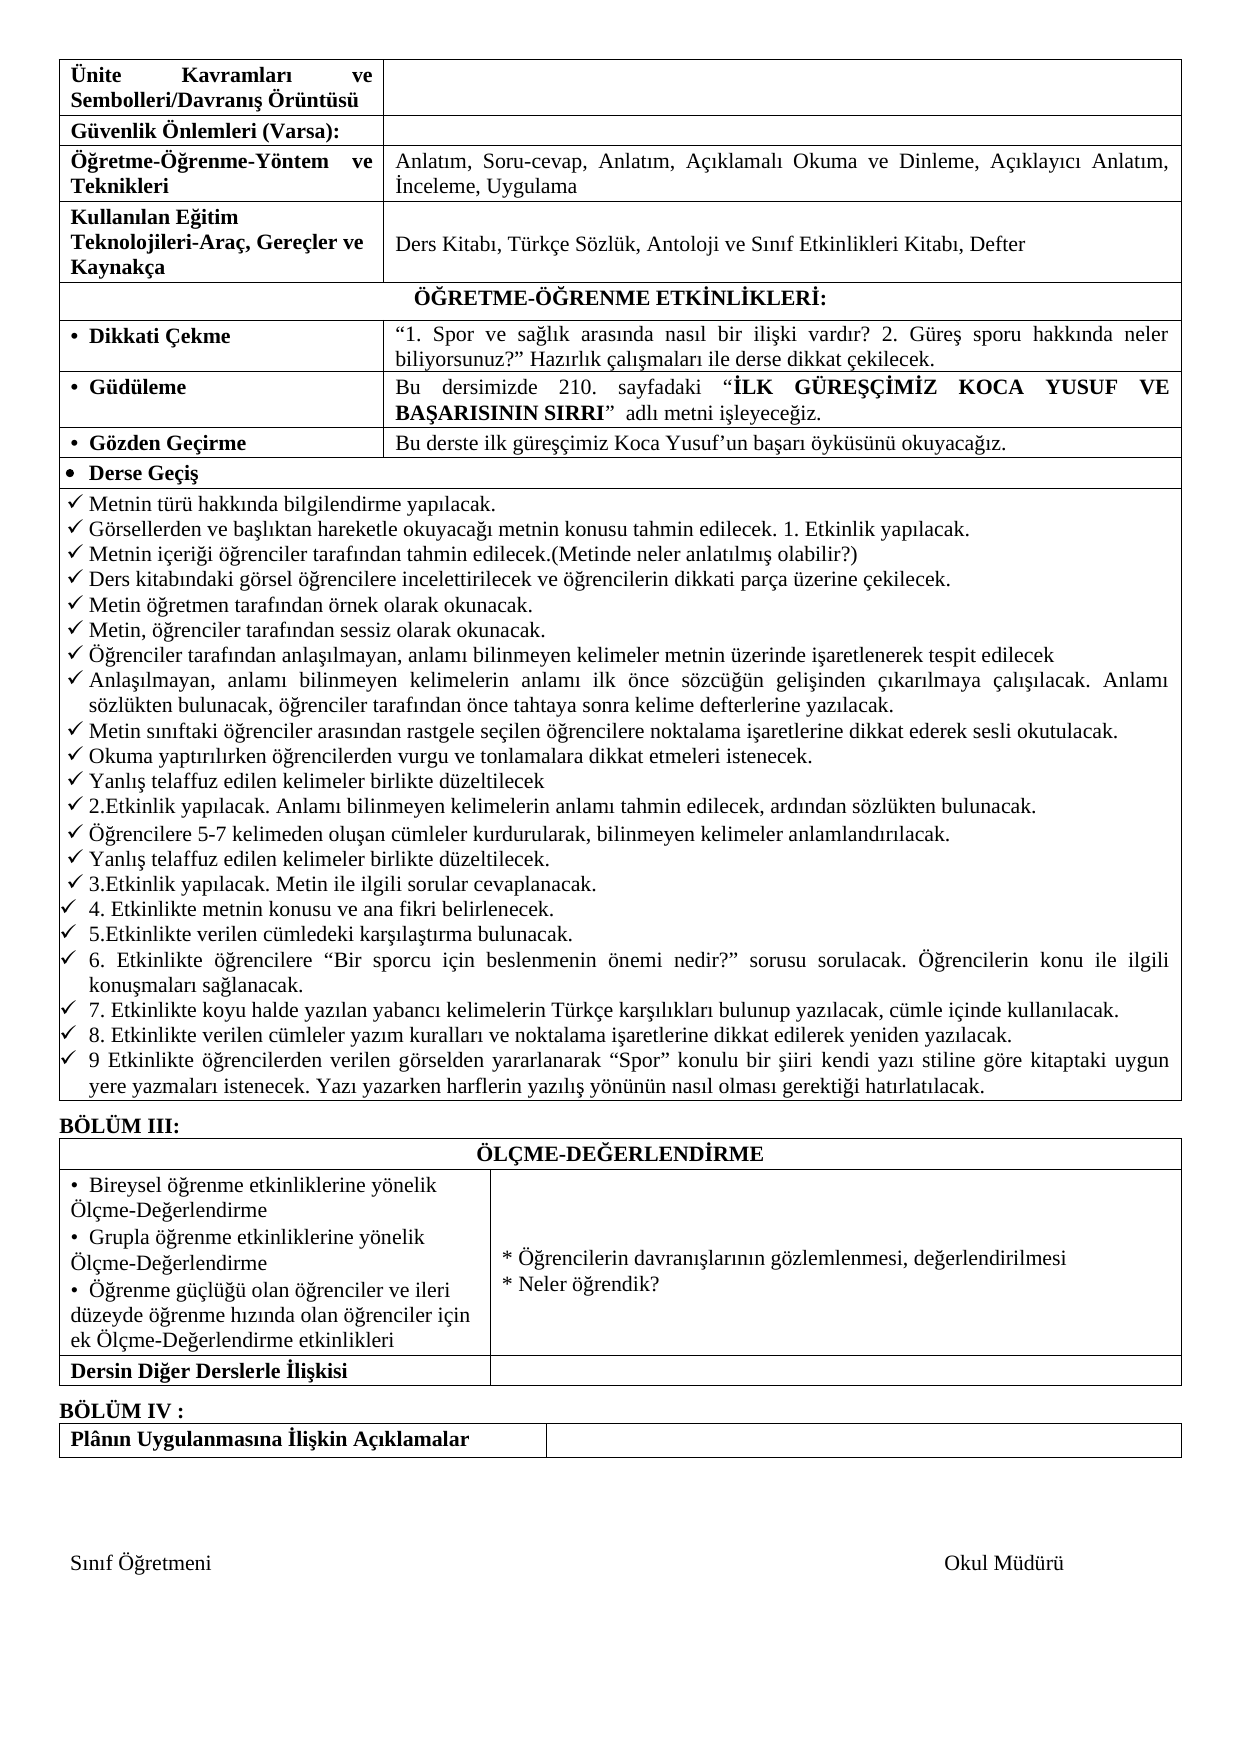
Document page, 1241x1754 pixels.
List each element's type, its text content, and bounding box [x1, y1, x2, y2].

table_cell * Öğrencilerin davranışlarının gözlemlenmesi, değerlendirilmesi * Neler öğrendik? [491, 1170, 1181, 1354]
table_cell [491, 1356, 1181, 1385]
table_cell • Güdüleme [60, 372, 383, 427]
text BÖLÜM III: [59, 1113, 1181, 1138]
table_cell Anlatım, Soru-cevap, Anlatım, Açıklamalı Okuma ve Dinleme, Açıklayıcı Anlatım, İnceleme, Uygulama [384, 146, 1181, 201]
table_cell Bu derste ilk güreşçimiz Koca Yusuf’un başarı öyküsünü okuyacağız. [384, 428, 1181, 457]
table_header Plânın Uygulanmasına İlişkin Açıklamalar [60, 1424, 546, 1457]
table_cell “1. Spor ve sağlık arasında nasıl bir ilişki vardır? 2. Güreş sporu hakkında neler biliyorsunuz?” Hazırlık çalışmaları ile derse dikkat çekilecek. [384, 321, 1181, 371]
table_cell Metnin türü hakkında bilgilendirme yapılacak. Görsellerden ve başlıktan hareketle okuyacağı metnin konusu tahmin edilecek. 1. Etkinlik yapılacak. Metnin içeriği öğrenciler tarafından tahmin edilecek.(Metinde neler anlatılmış olabilir?) Ders kitabındaki görsel öğrencilere incelettirilecek ve öğrencilerin dikkati parça üzerine çekilecek. Metin öğretmen tarafından örnek olarak okunacak. Metin, öğrenciler tarafından sessiz olarak okunacak. Öğrenciler tarafından anlaşılmayan, anlamı bilinmeyen kelimeler metnin üzerinde işaretlenerek tespit edilecek Anlaşılmayan, anlamı bilinmeyen kelimelerin anlamı ilk önce sözcüğün gelişinden çıkarılmaya çalışılacak. Anlamı sözlükten bulunacak, öğrenciler tarafından önce tahtaya sonra kelime defterlerine yazılacak. Metin sınıftaki öğrenciler arasından rastgele seçilen öğrencilere noktalama işaretlerine dikkat ederek sesli okutulacak. Okuma yaptırılırken öğrencilerden vurgu ve tonlamalara dikkat etmeleri istenecek. Yanlış telaffuz edilen kelimeler birlikte düzeltilecek 2.Etkinlik yapılacak. Anlamı bilinmeyen kelimelerin anlamı tahmin edilecek, ardından sözlükten bulunacak. Öğrencilere 5-7 kelimeden oluşan cümleler kurdurularak, bilinmeyen kelimeler anlamlandırılacak. Yanlış telaffuz edilen kelimeler birlikte düzeltilecek. 3.Etkinlik yapılacak. Metin ile ilgili sorular cevaplanacak. 4. Etkinlikte metnin konusu ve ana fikri belirlenecek. 5.Etkinlikte verilen cümledeki karşılaştırma bulunacak. 6. Etkinlikte öğrencilere “Bir sporcu için beslenmenin önemi nedir?” sorusu sorulacak. Öğrencilerin konu ile ilgili konuşmaları sağlanacak. 7. Etkinlikte koyu halde yazılan yabancı kelimelerin Türkçe karşılıkları bulunup yazılacak, cümle içinde kullanılacak. 8. Etkinlikte verilen cümleler yazım kuralları ve noktalama işaretlerine dikkat edilerek yeniden yazılacak. 9 Etkinlikte öğrencilerden verilen görselden yararlanarak “Spor” konulu bir şiiri kendi yazı stiline göre kitaptaki uygun yere yazmaları istenecek. Yazı yazarken harflerin yazılış yönünün nasıl olması gerektiği hatırlatılacak. [60, 489, 1181, 1100]
text Sınıf Öğretmeni Okul Müdürü [59, 1549, 1181, 1575]
table_cell • Bireysel öğrenme etkinliklerine yönelik Ölçme-Değerlendirme • Grupla öğrenme etkinliklerine yönelik Ölçme-Değerlendirme • Öğrenme güçlüğü olan öğrenciler ve ileri düzeyde öğrenme hızında olan öğrenciler için ek Ölçme-Değerlendirme etkinlikleri [60, 1170, 490, 1354]
table_cell Kullanılan Eğitim Teknolojileri-Araç, Gereçler ve Kaynakça [60, 202, 383, 282]
table_cell • Gözden Geçirme [60, 428, 383, 457]
table_cell Bu dersimizde 210. sayfadaki “İLK GÜREŞÇİMİZ KOCA YUSUF VE BAŞARISININ SIRRI” adlı metni işleyeceğiz. [384, 372, 1181, 427]
table_cell Öğretme-Öğrenme-Yöntem ve Teknikleri [60, 146, 383, 201]
table_header ÖLÇME-DEĞERLENDİRME [60, 1139, 1181, 1169]
table_cell ÖĞRETME-ÖĞRENME ETKİNLİKLERİ: [60, 283, 1181, 320]
table_cell • Dikkati Çekme [60, 321, 383, 371]
table_cell Derse Geçiş [60, 458, 1181, 488]
table_cell Ders Kitabı, Türkçe Sözlük, Antoloji ve Sınıf Etkinlikleri Kitabı, Defter [384, 202, 1181, 282]
table_cell Dersin Diğer Derslerle İlişkisi [60, 1356, 490, 1385]
text BÖLÜM IV : [59, 1398, 1181, 1423]
table_cell [384, 116, 1181, 145]
table_cell Güvenlik Önlemleri (Varsa): [60, 116, 383, 145]
table_header [547, 1424, 1181, 1457]
table_cell [384, 60, 1181, 115]
table_cell Ünite Kavramları ve Sembolleri/Davranış Örüntüsü [60, 60, 383, 115]
